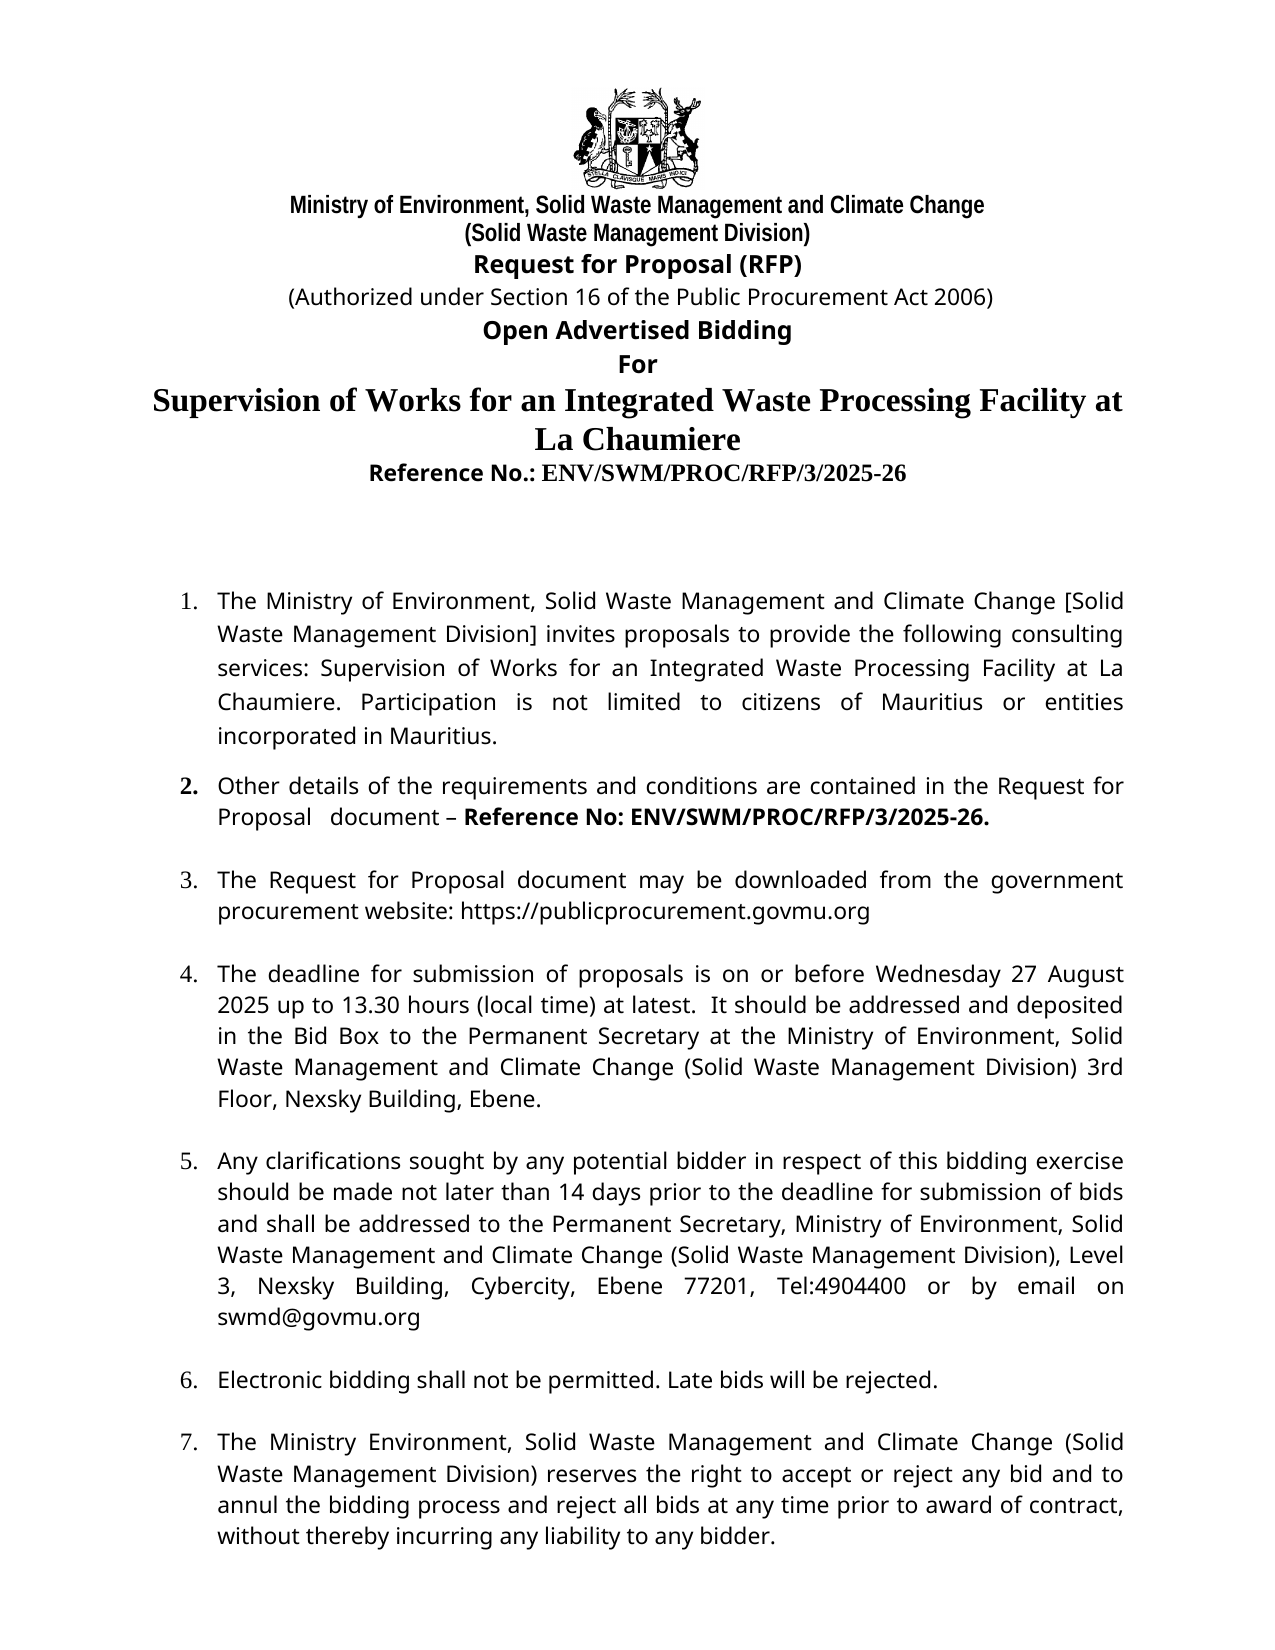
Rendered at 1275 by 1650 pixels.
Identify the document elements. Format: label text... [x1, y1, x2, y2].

list The Request for Proposal document may be downloaded from the government procurement website: https://publicprocurement.govmu.org [179, 864, 1125, 926]
text (Solid Waste Management Division) [150, 218, 1125, 247]
text Open Advertised Bidding [150, 312, 1125, 346]
list The Ministry Environment, Solid Waste Management and Climate Change (Solid Waste Management Division) reserves the right to accept or reject any bid and to annul the bidding process and reject all bids at any time prior to award of contract, without thereby incurring any liability to any bidder. [179, 1426, 1125, 1551]
title Supervision of Works for an Integrated Waste Processing Facility at La Chaumiere [150, 381, 1125, 457]
text Request for Proposal (RFP) [150, 247, 1125, 281]
list Other details of the requirements and conditions are contained in the Request for Proposal document – Reference No: ENV/SWM/PROC/RFP/3/2025-26. [179, 770, 1125, 833]
list The Ministry of Environment, Solid Waste Management and Climate Change [Solid Waste Management Division] invites proposals to provide the following consulting services: Supervision of Works for an Integrated Waste Processing Facility at La Chaumiere. Participation is not limited to citizens of Mauritius or entities incorporated in Mauritius. [179, 585, 1125, 751]
list Electronic bidding shall not be permitted. Late bids will be rejected. [179, 1364, 1125, 1395]
text For [150, 346, 1125, 381]
list The deadline for submission of proposals is on or before Wednesday 27 August 2025 up to 13.30 hours (local time) at latest. It should be addressed and deposited in the Bid Box to the Permanent Secretary at the Ministry of Environment, Solid Waste Management and Climate Change (Solid Waste Management Division) 3rd Floor, Nexsky Building, Ebene. [179, 958, 1125, 1114]
text Ministry of Environment, Solid Waste Management and Climate Change [150, 190, 1125, 218]
text (Authorized under Section 16 of the Public Procurement Act 2006) [150, 281, 1125, 312]
list Any clarifications sought by any potential bidder in respect of this bidding exercise should be made not later than 14 days prior to the deadline for submission of bids and shall be addressed to the Permanent Secretary, Ministry of Environment, Solid Waste Management and Climate Change (Solid Waste Management Division), Level 3, Nexsky Building, Cybercity, Ebene 77201, Tel:4904400 or by email on swmd@govmu.org [179, 1145, 1125, 1333]
text Reference No.: ENV/SWM/PROC/RFP/3/2025-26 [150, 457, 1125, 488]
